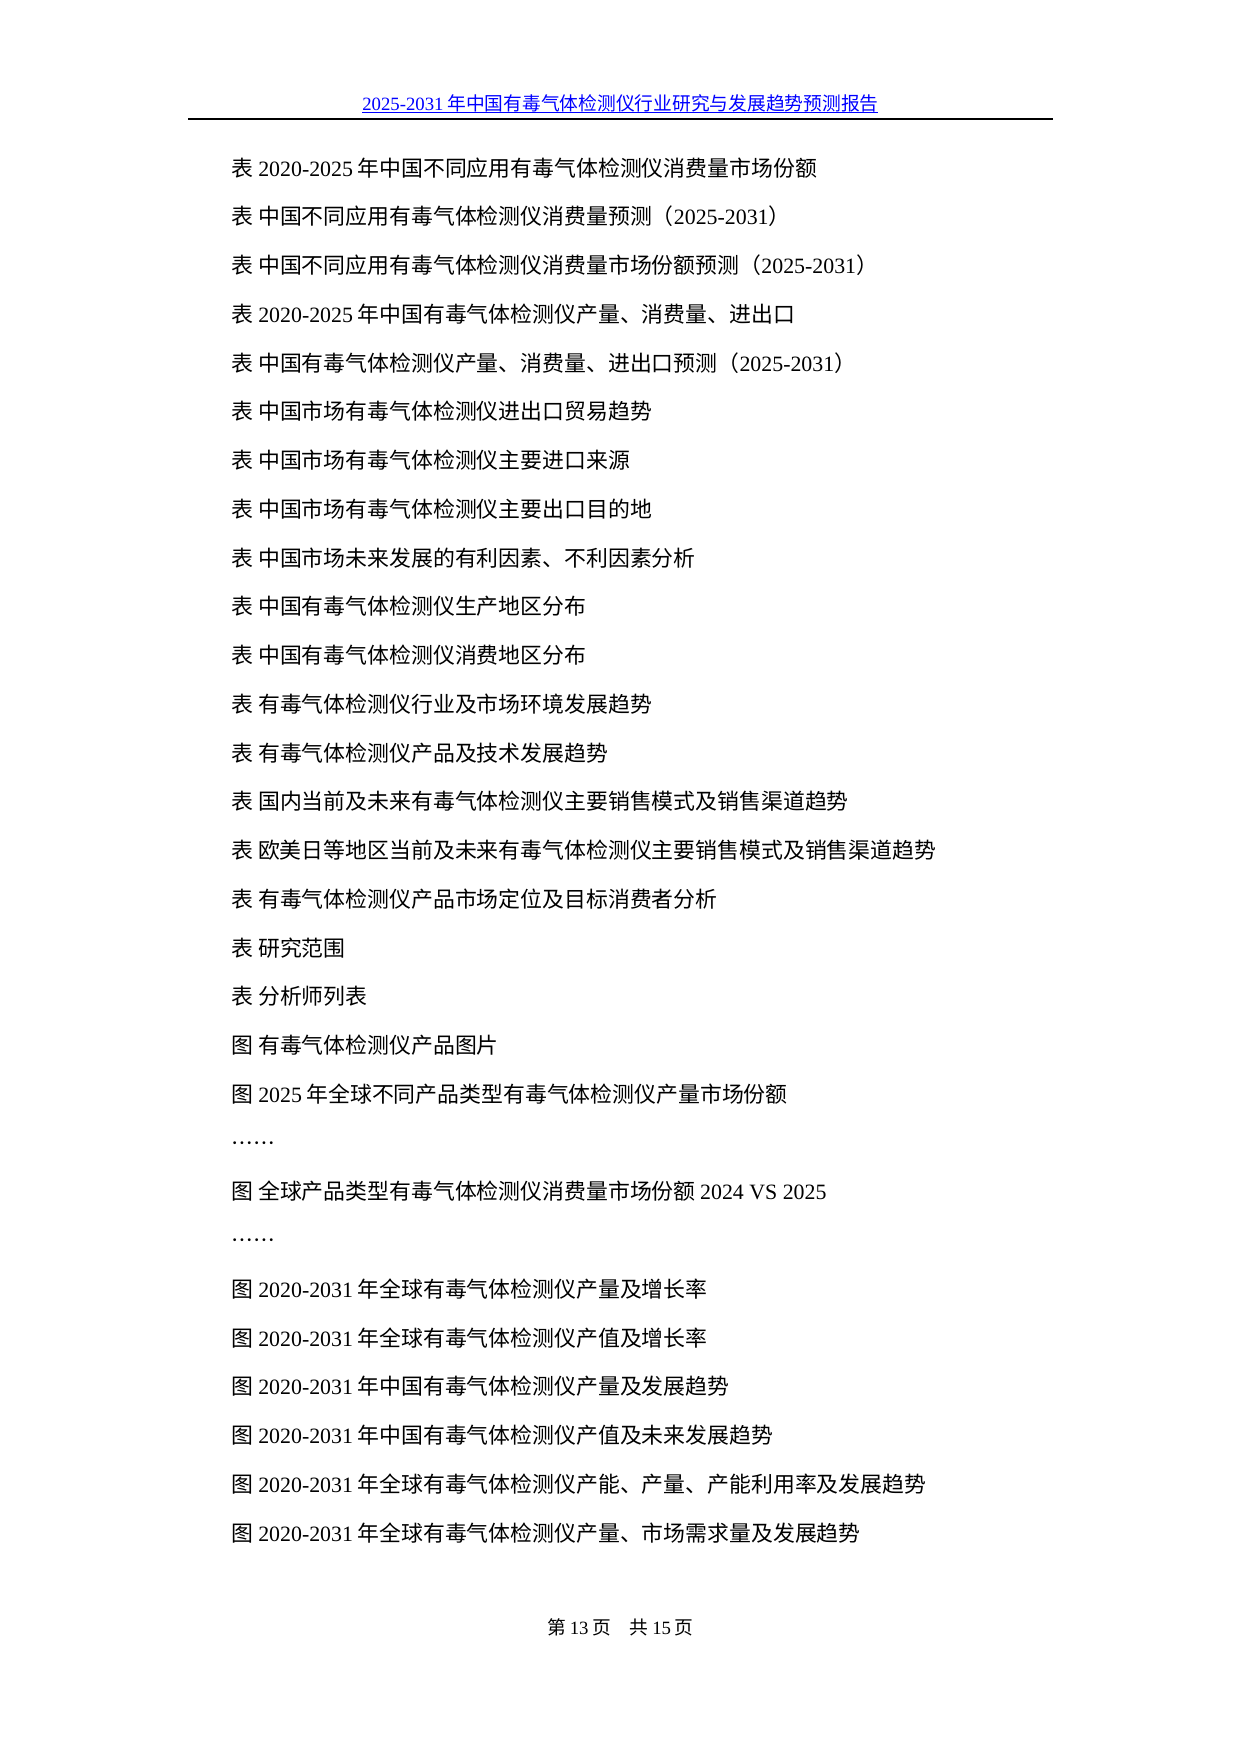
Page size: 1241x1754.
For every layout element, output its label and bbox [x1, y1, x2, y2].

text [187, 150, 1053, 1548]
